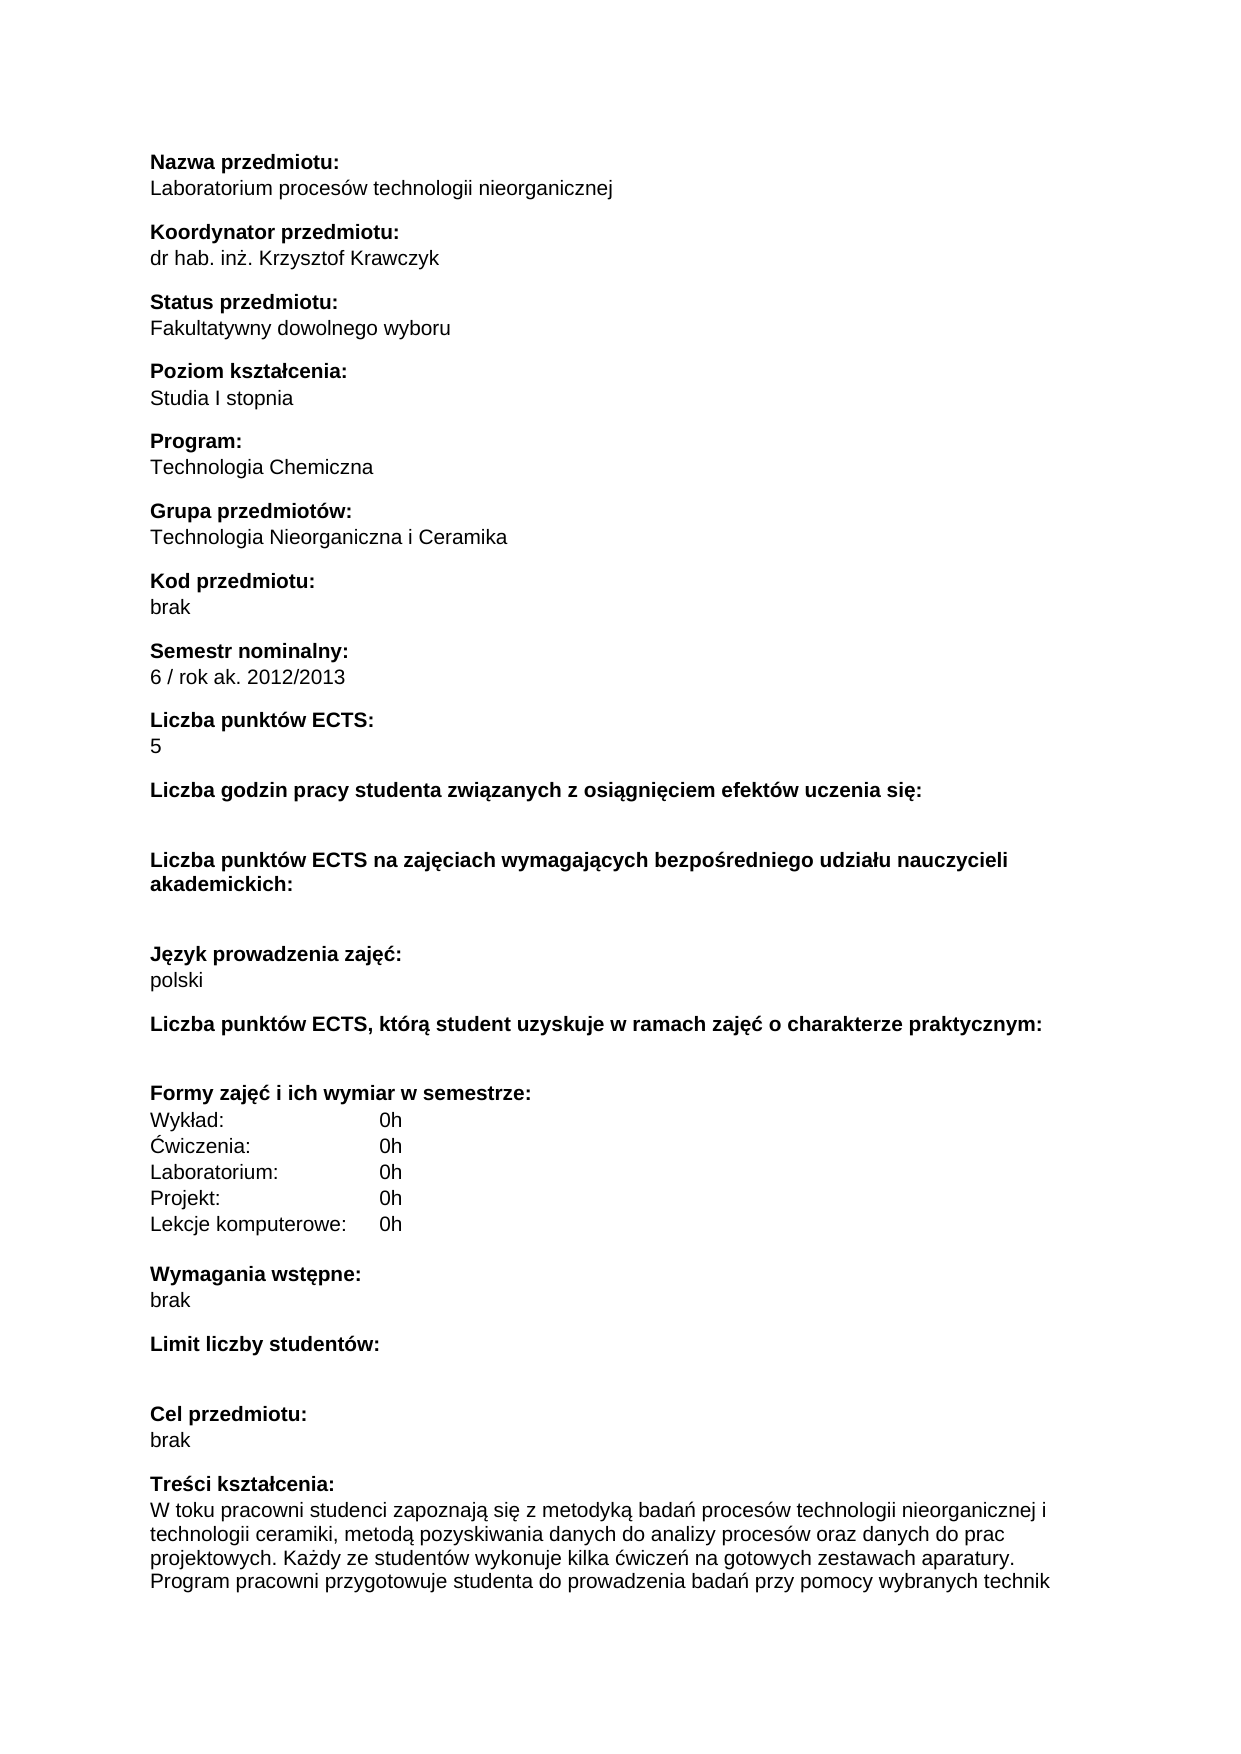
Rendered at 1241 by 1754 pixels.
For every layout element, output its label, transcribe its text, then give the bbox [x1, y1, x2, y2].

table_header 0h [369, 1108, 597, 1132]
table_cell Projekt: [140, 1186, 367, 1210]
table_cell Laboratorium: [140, 1160, 367, 1184]
text Program: [150, 429, 1090, 453]
text Nazwa przedmiotu: [150, 150, 1090, 174]
text brak [150, 1428, 1090, 1452]
text Studia I stopnia [150, 385, 1090, 409]
table_cell Lekcje komputerowe: [140, 1212, 367, 1236]
text Koordynator przedmiotu: [150, 220, 1090, 244]
text Grupa przedmiotów: [150, 499, 1090, 523]
table_cell 0h [369, 1158, 597, 1184]
text Technologia Chemiczna [150, 455, 1090, 479]
text Liczba godzin pracy studenta związanych z osiągnięciem efektów uczenia się: [150, 778, 1090, 802]
text Laboratorium procesów technologii nieorganicznej [150, 176, 1090, 200]
text Wymagania wstępne: [150, 1262, 1090, 1286]
text dr hab. inż. Krzysztof Krawczyk [150, 246, 1090, 270]
table_cell 0h [369, 1184, 597, 1210]
text 6 / rok ak. 2012/2013 [150, 664, 1090, 688]
text 5 [150, 734, 1090, 758]
table_cell 0h [369, 1210, 597, 1236]
table_cell Ćwiczenia: [140, 1134, 367, 1158]
text brak [150, 595, 1090, 619]
text Formy zajęć i ich wymiar w semestrze: [150, 1081, 1090, 1105]
text Fakultatywny dowolnego wyboru [150, 316, 1090, 339]
text Technologia Nieorganiczna i Ceramika [150, 525, 1090, 549]
text Liczba punktów ECTS: [150, 708, 1090, 732]
text Liczba punktów ECTS na zajęciach wymagających bezpośredniego udziału nauczycieli akademickich: [150, 848, 1090, 896]
text Kod przedmiotu: [150, 569, 1090, 593]
text Poziom kształcenia: [150, 359, 1090, 383]
text Status przedmiotu: [150, 289, 1090, 313]
table_cell 0h [369, 1132, 597, 1158]
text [150, 1497, 1090, 1593]
table_header Wykład: [140, 1108, 367, 1132]
text polski [150, 968, 1090, 992]
text Treści kształcenia: [150, 1471, 1090, 1495]
text Limit liczby studentów: [150, 1332, 1090, 1356]
text Cel przedmiotu: [150, 1402, 1090, 1426]
text brak [150, 1288, 1090, 1312]
text Liczba punktów ECTS, którą student uzyskuje w ramach zajęć o charakterze praktycznym: [150, 1011, 1090, 1035]
text Język prowadzenia zajęć: [150, 942, 1090, 966]
text Semestr nominalny: [150, 638, 1090, 662]
